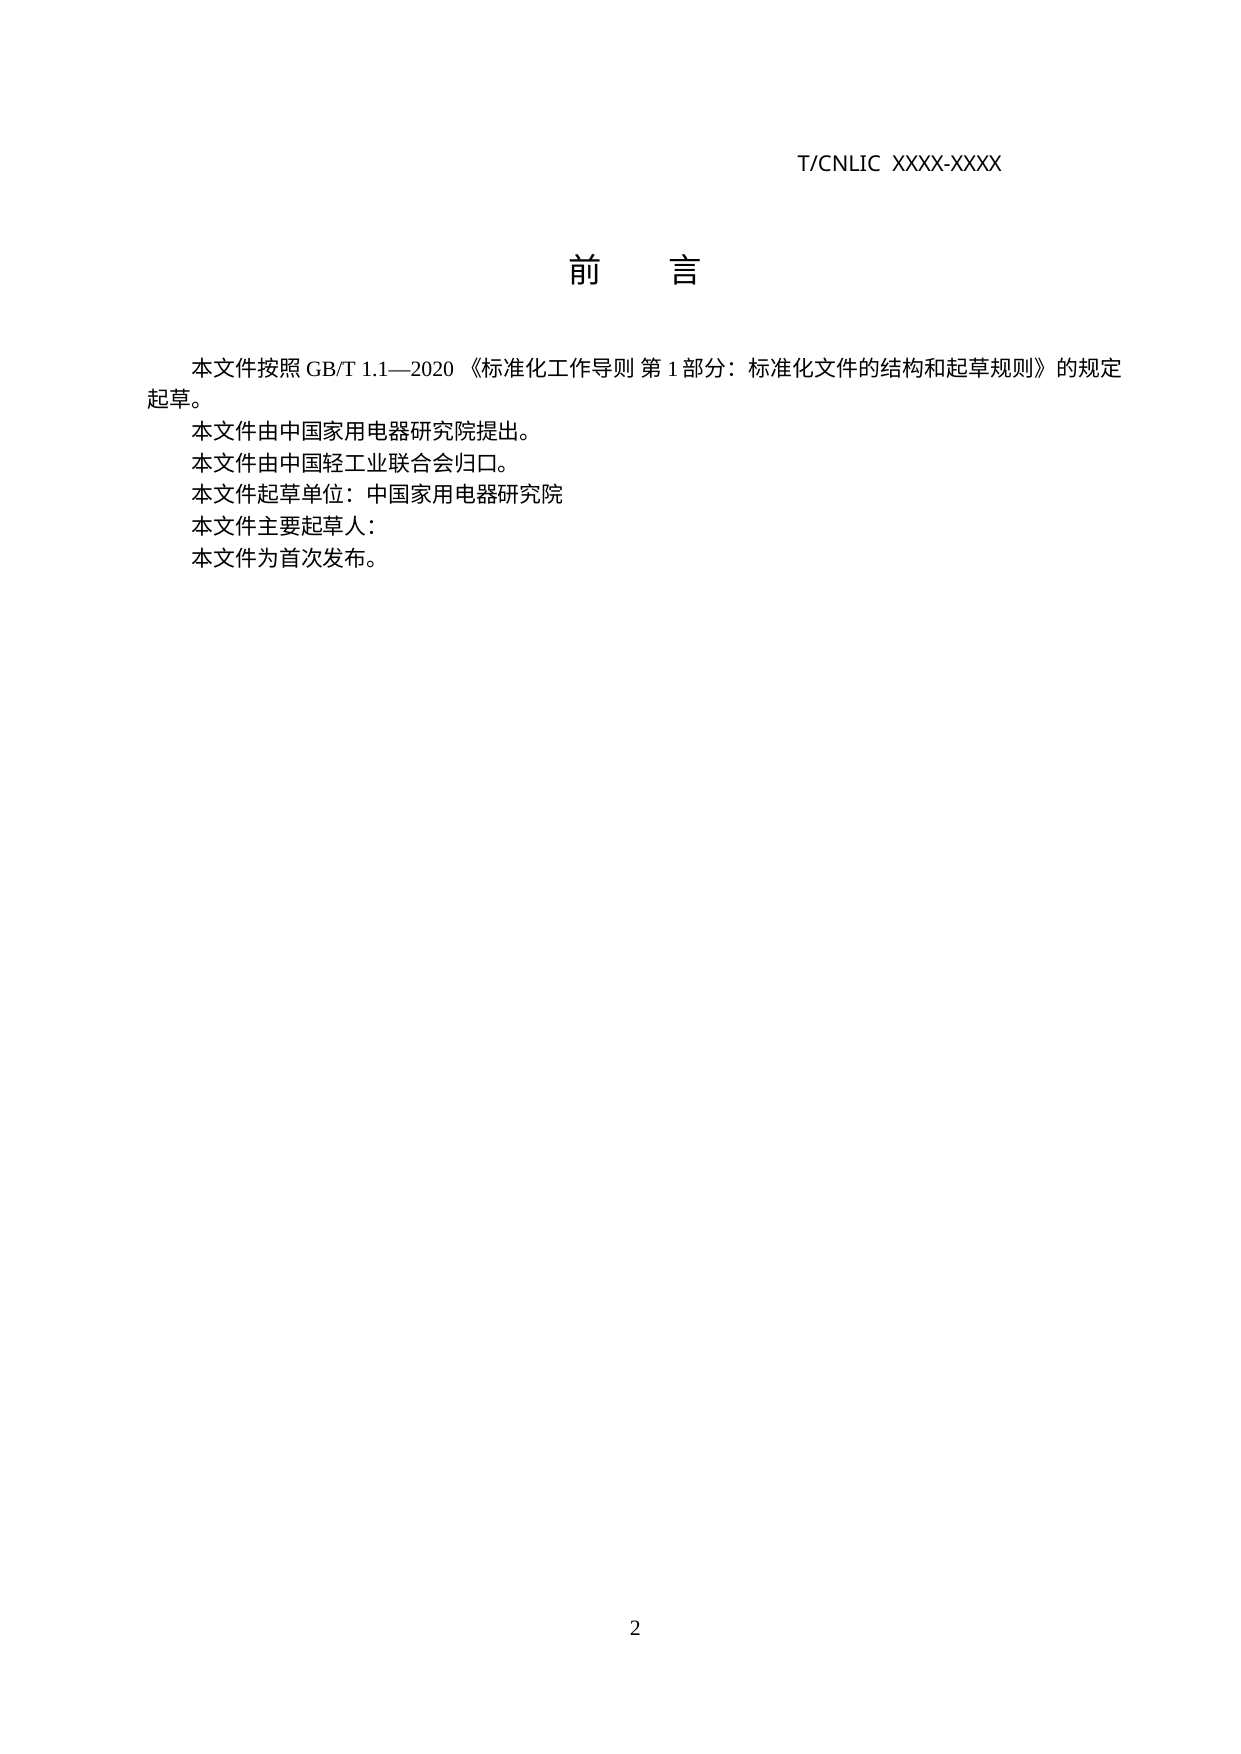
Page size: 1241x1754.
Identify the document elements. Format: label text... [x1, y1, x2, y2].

text 本文件为首次发布。 [148, 541, 1122, 572]
text 前 言 [148, 244, 1122, 292]
text 本文件起草单位：中国家用电器研究院 [148, 477, 1122, 509]
text 本文件主要起草人： [148, 509, 1122, 541]
text 本文件按照GB/T 1.1—2020 《标准化工作导则 第1部分：标准化文件的结构和起草规则》的规定起草。 [148, 351, 1122, 414]
text 本文件由中国家用电器研究院提出。 [148, 414, 1122, 446]
text 本文件由中国轻工业联合会归口。 [148, 446, 1122, 477]
